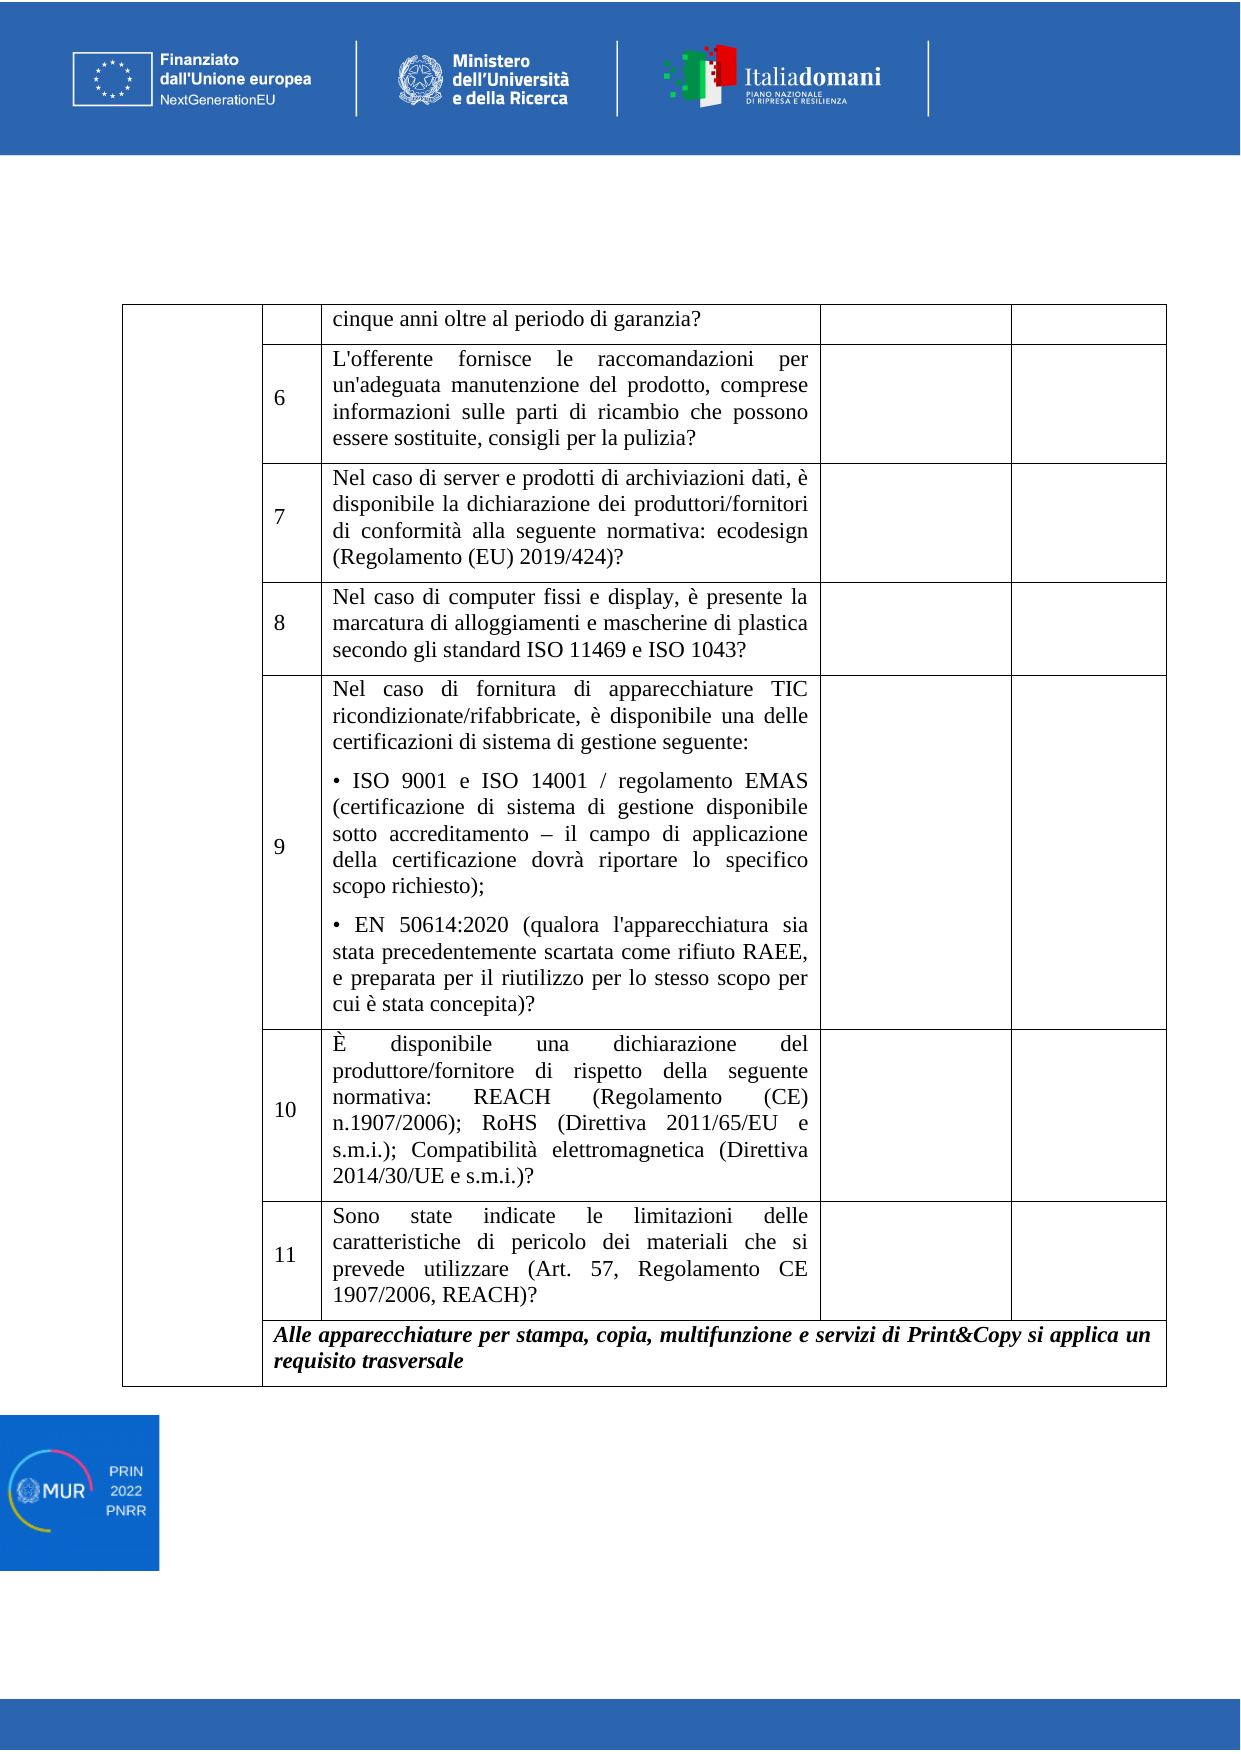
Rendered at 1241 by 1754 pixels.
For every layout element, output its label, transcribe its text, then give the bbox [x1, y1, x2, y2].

table_cell 7 [263, 464, 321, 582]
table_cell [821, 676, 1011, 1029]
table_cell [1012, 676, 1166, 1029]
table_cell 10 [263, 1030, 321, 1201]
table_cell [1012, 464, 1166, 582]
table_cell [1012, 1202, 1166, 1320]
table_cell [821, 305, 1011, 344]
table_cell 9 [263, 676, 321, 1029]
table_cell L'offerente fornisce le raccomandazioni per un'adeguata manutenzione del prodotto, comprese informazioni sulle parti di ricambio che possono essere sostituite, consigli per la pulizia? [322, 345, 820, 463]
table_cell [821, 345, 1011, 463]
picture [0, 2, 1241, 197]
table_cell [821, 464, 1011, 582]
table_cell Nel caso di server e prodotti di archiviazioni dati, è disponibile la dichiarazione dei produttori/fornitori di conformità alla seguente normativa: ecodesign (Regolamento (EU) 2019/424)? [322, 464, 820, 582]
table_cell [1012, 1030, 1166, 1201]
table_cell [821, 1202, 1011, 1320]
table_cell Nel caso di computer fissi e display, è presente la marcatura di alloggiamenti e mascherine di plastica secondo gli standard ISO 11469 e ISO 1043? [322, 583, 820, 674]
table_cell Nel caso di fornitura di apparecchiature TIC ricondizionate/rifabbricate, è disponibile una delle certificazioni di sistema di gestione seguente: • ISO 9001 e ISO 14001 / regolamento EMAS (certificazione di sistema di gestione disponibile sotto accreditamento – il campo di applicazione della certificazione dovrà riportare lo specifico scopo richiesto); • EN 50614:2020 (qualora l'apparecchiatura sia stata precedentemente scartata come rifiuto RAEE, e preparata per il riutilizzo per lo stesso scopo per cui è stata concepita)? [322, 676, 820, 1029]
table_cell [1012, 345, 1166, 463]
table_cell 5 [263, 305, 321, 344]
table_cell [821, 1030, 1011, 1201]
table_cell 6 [263, 345, 321, 463]
table_cell [1012, 305, 1166, 344]
table_cell [821, 583, 1011, 674]
table_cell [1012, 583, 1166, 674]
table_cell Alle apparecchiature per stampa, copia, multifunzione e servizi di Print&Copy si applica un requisito trasversale [263, 1321, 1166, 1386]
table_cell È disponibile una dichiarazione del produttore/fornitore di rispetto della seguente normativa: REACH (Regolamento (CE) n.1907/2006); RoHS (Direttiva 2011/65/EU e s.m.i.); Compatibilità elettromagnetica (Direttiva 2014/30/UE e s.m.i.)? [322, 1030, 820, 1201]
picture [0, 1571, 1241, 1750]
table_cell Sono state indicate le limitazioni delle caratteristiche di pericolo dei materiali che si prevede utilizzare (Art. 57, Regolamento CE 1907/2006, REACH)? [322, 1202, 820, 1320]
table_cell 11 [263, 1202, 321, 1320]
table_cell 8 [263, 583, 321, 674]
